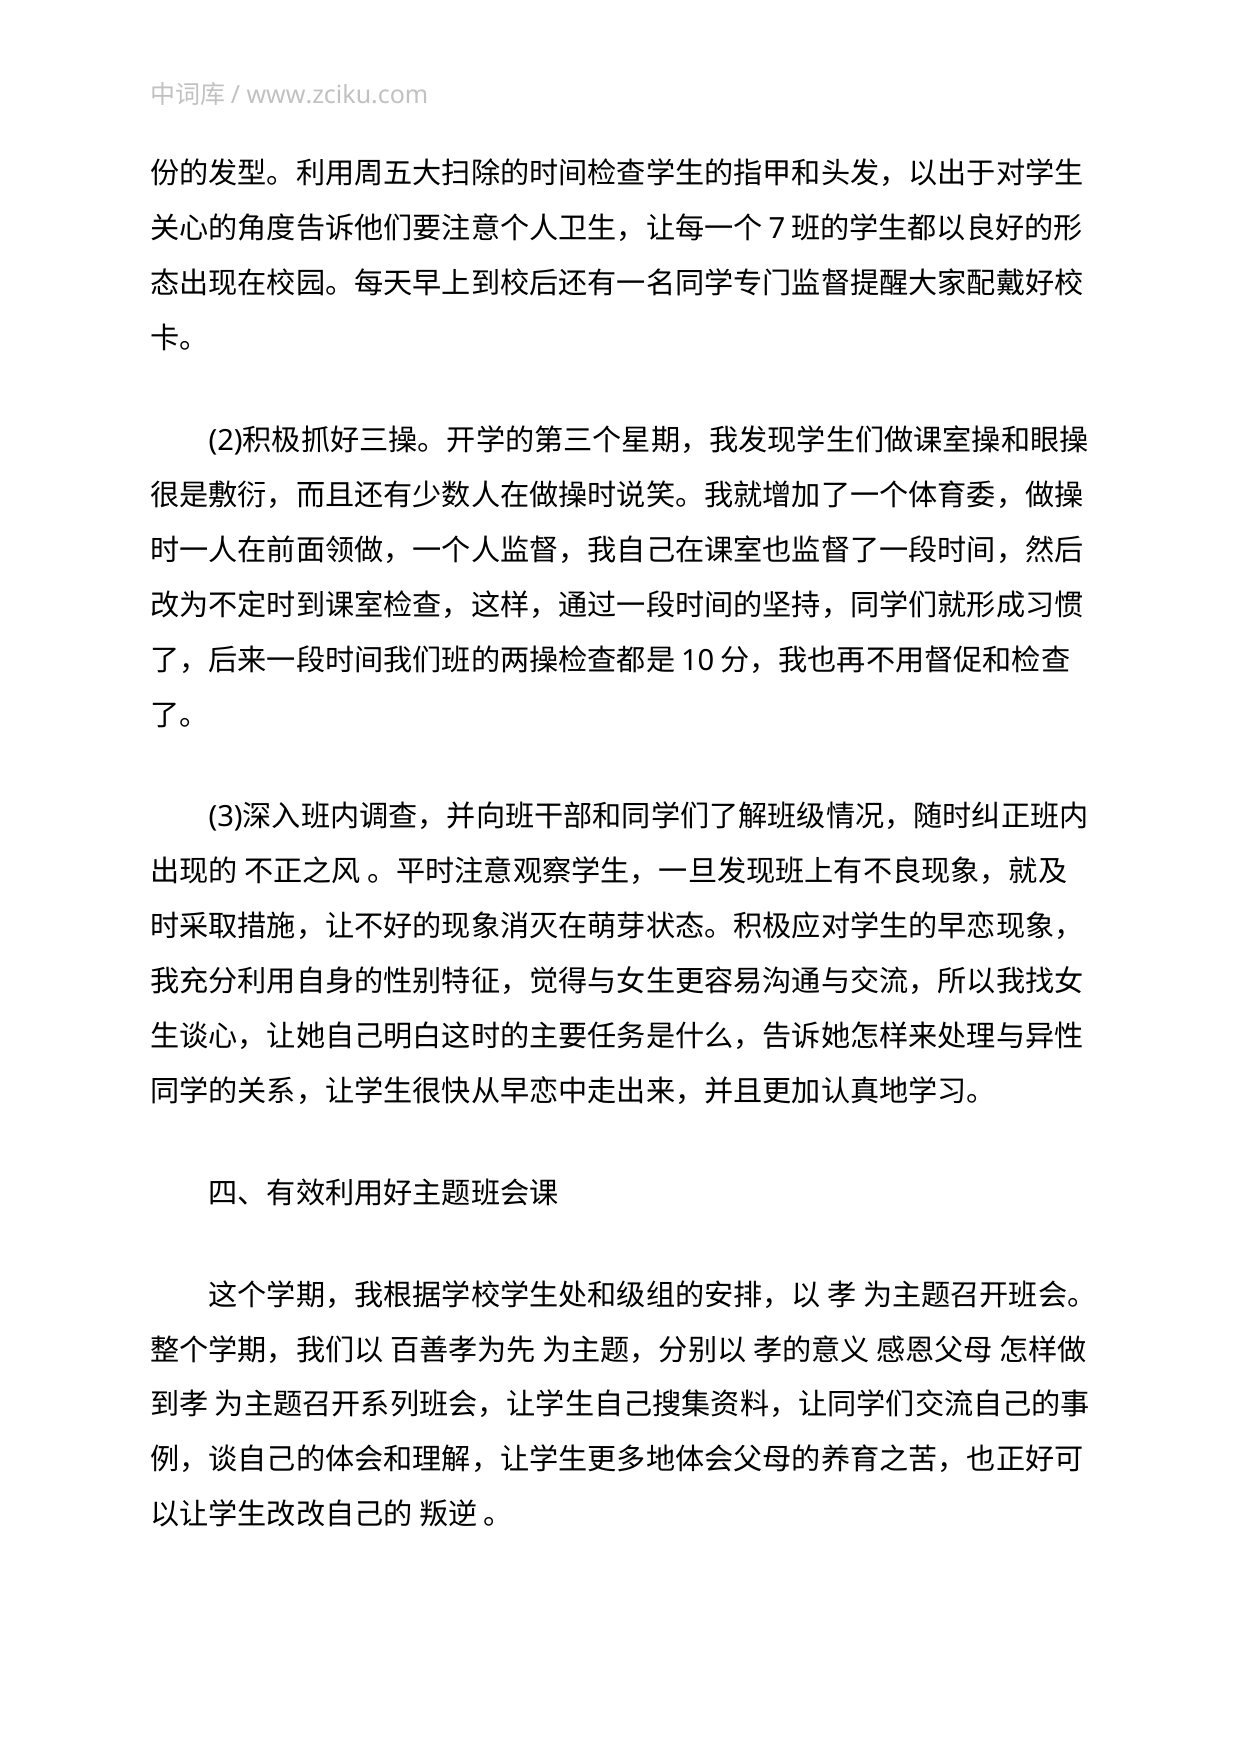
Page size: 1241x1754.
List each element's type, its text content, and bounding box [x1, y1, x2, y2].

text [150, 150, 1090, 357]
text 四、有效利用好主题班会课 [150, 1169, 1090, 1212]
text (2)积极抓好三操。开学的第三个星期，我发现学生们做课室操和眼操很是敷衍，而且还有少数人在做操时说笑。我就增加了一个体育委，做操时一人在前面领做，一个人监督，我自己在课室也监督了一段时间，然后改为不定时到课室检查，这样，通过一段时间的坚持，同学们就形成习惯了，后来一段时间我们班的两操检查都是10分，我也再不用督促和检查了。 [150, 417, 1090, 733]
text (3)深入班内调查，并向班干部和同学们了解班级情况，随时纠正班内出现的 不正之风 。平时注意观察学生，一旦发现班上有不良现象，就及时采取措施，让不好的现象消灭在萌芽状态。积极应对学生的早恋现象，我充分利用自身的性别特征，觉得与女生更容易沟通与交流，所以我找女生谈心，让她自己明白这时的主要任务是什么，告诉她怎样来处理与异性同学的关系，让学生很快从早恋中走出来，并且更加认真地学习。 [150, 793, 1090, 1110]
text 这个学期，我根据学校学生处和级组的安排，以 孝 为主题召开班会。整个学期，我们以 百善孝为先 为主题，分别以 孝的意义 感恩父母 怎样做到孝 为主题召开系列班会，让学生自己搜集资料，让同学们交流自己的事例，谈自己的体会和理解，让学生更多地体会父母的养育之苦，也正好可以让学生改改自己的 叛逆 。 [150, 1271, 1090, 1533]
